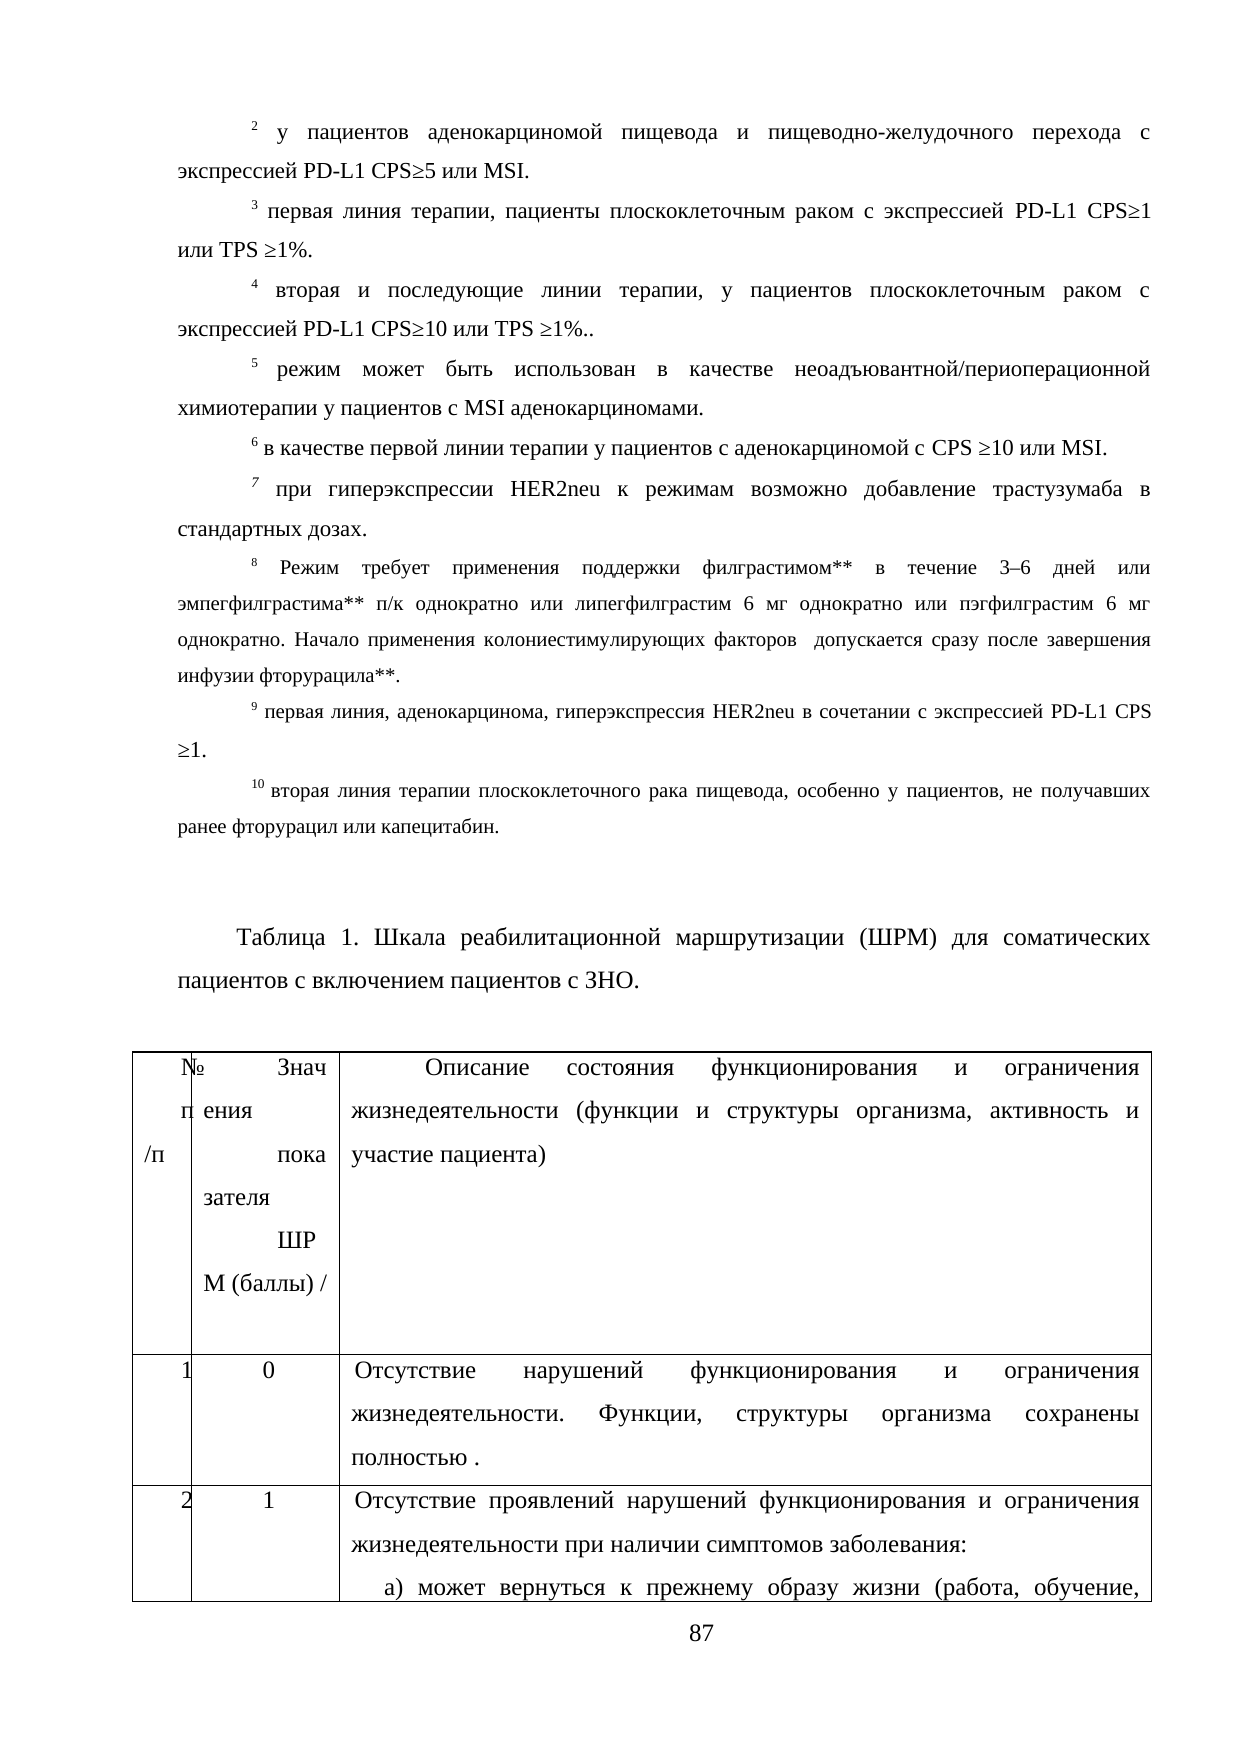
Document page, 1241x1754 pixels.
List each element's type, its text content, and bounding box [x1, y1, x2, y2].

table_header № п/п [133, 1053, 191, 1354]
text 7 при гиперэкспрессии HER2neu к режимам возможно добавление трастузумаба в стандартных дозах. [177, 473, 1152, 542]
text Таблица 1. Шкала реабилитационной маршрутизации (ШРМ) для соматических пациентов с включением пациентов с ЗНО. [177, 922, 1152, 994]
text 6 в качестве первой линии терапии у пациентов с аденокарциномой с CPS ≥10 или MSI. [177, 434, 1152, 460]
text 8 Режим требует применения поддержки филграстимом** в течение 3–6 дней или эмпегфилграстима** п/к однократно или липегфилграстим 6 мг однократно или пэгфилграстим 6 мг однократно. Начало применения колониестимулирующих факторов допускается сразу после завершения инфузии фторурацила**. [177, 555, 1152, 687]
table_cell 1 [133, 1355, 191, 1484]
table_header Значения показателя ШРМ (баллы) / [192, 1053, 339, 1354]
table_cell Отсутствие нарушений функционирования и ограничения жизнедеятельности. Функции, структуры организма сохранены полностью . [340, 1355, 1151, 1484]
text 3 первая линия терапии, пациенты плоскоклеточным раком с экспрессией PD-L1 CPS≥1 или TPS ≥1%. [177, 197, 1152, 263]
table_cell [340, 1486, 1151, 1601]
text 2 у пациентов аденокарциномой пищевода и пищеводно-желудочного перехода с экспрессией PD-L1 CPS≥5 или MSI. [177, 118, 1152, 184]
text 10 вторая линия терапии плоскоклеточного рака пищевода, особенно у пациентов, не получавших ранее фторурацил или капецитабин. [177, 776, 1152, 838]
table_cell 0 [192, 1355, 339, 1484]
text 4 вторая и последующие линии терапии, у пациентов плоскоклеточным раком с экспрессией PD-L1 CPS≥10 или TPS ≥1%.. [177, 276, 1152, 342]
table_cell 2 [133, 1486, 191, 1601]
table_cell 1 [192, 1486, 339, 1601]
text 9 первая линия, аденокарцинома, гиперэкспрессия HER2neu в сочетании с экспрессией PD-L1 CPS ≥1. [177, 699, 1152, 762]
text 5 режим может быть использован в качестве неоадъювантной/периоперационной химиотерапии у пациентов с MSI аденокарциномами. [177, 355, 1152, 421]
table_header Описание состояния функционирования и ограничения жизнедеятельности (функции и структуры организма, активность и участие пациента) [340, 1053, 1151, 1354]
